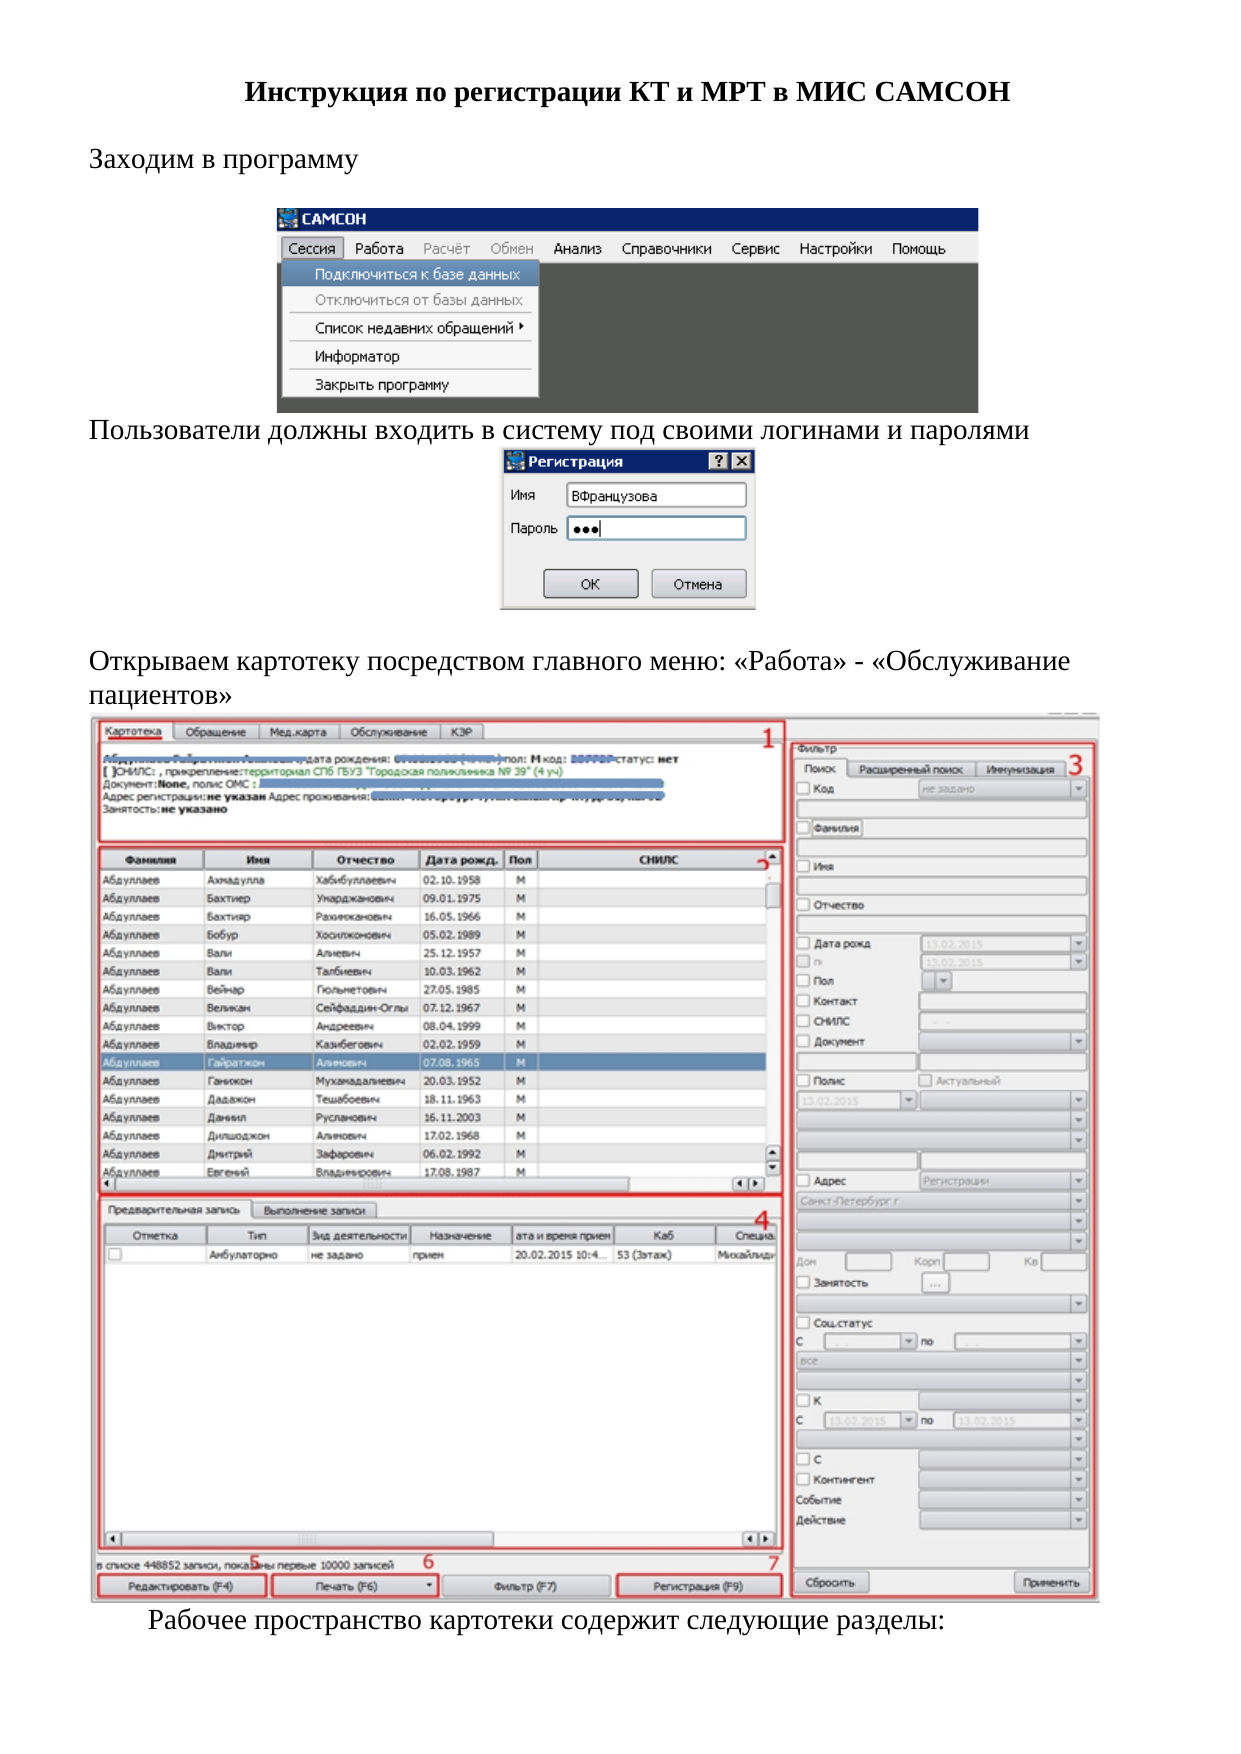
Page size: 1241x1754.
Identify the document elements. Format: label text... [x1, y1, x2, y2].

text Инструкция по регистрации КТ и МРТ в МИС САМСОН [89, 74, 1167, 107]
picture [88, 710, 1100, 1603]
picture [499, 446, 756, 610]
picture [276, 208, 979, 413]
text Открываем картотеку посредством главного меню: «Работа» - «Обслуживание [89, 643, 1167, 677]
text Заходим в программу [89, 141, 1167, 174]
text Пользователи должны входить в систему под своими логинами и паролями [89, 412, 1167, 446]
text Рабочее пространство картотеки содержит следующие разделы: [89, 1602, 1167, 1636]
